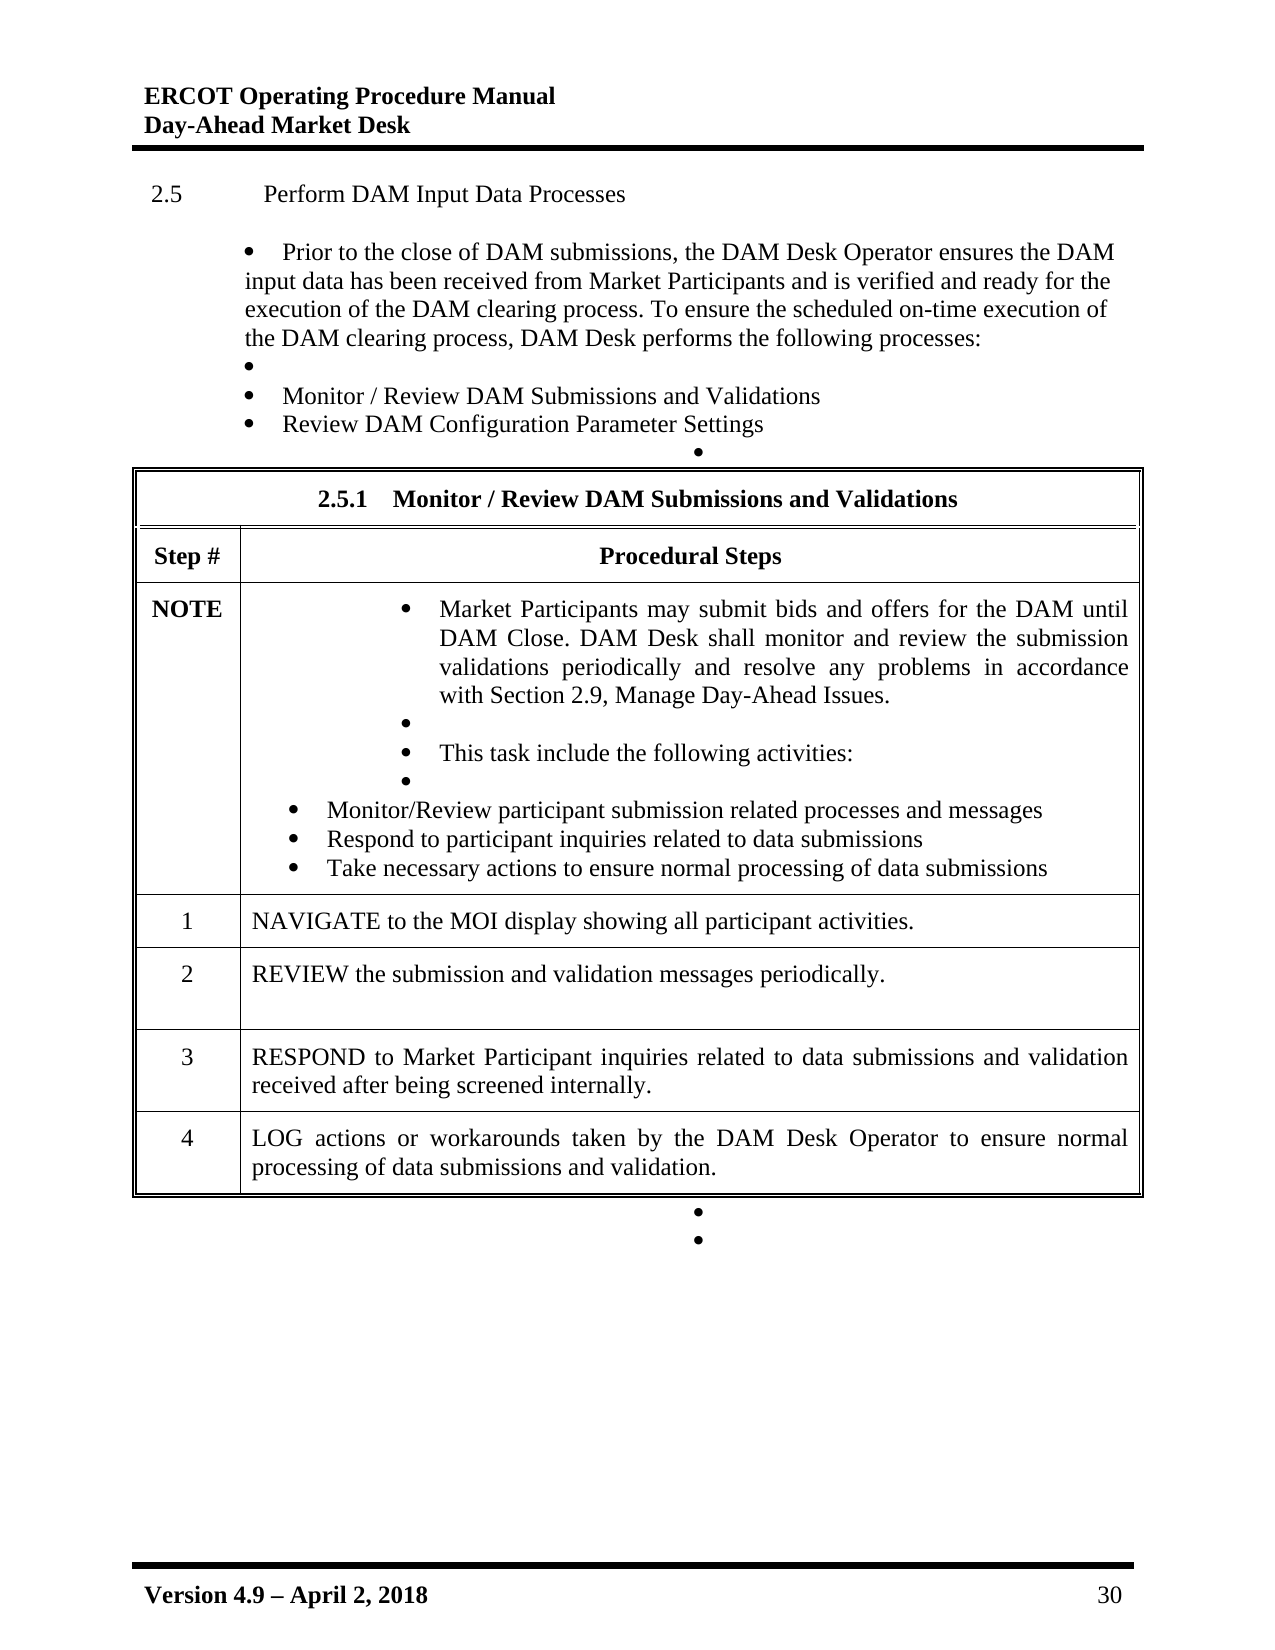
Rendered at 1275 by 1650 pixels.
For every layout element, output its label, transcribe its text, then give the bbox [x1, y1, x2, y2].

table_cell 3 [137, 1030, 240, 1111]
text  Review DAM Configuration Parameter Settings [244, 409, 1144, 438]
table_cell Step # [134, 525, 240, 582]
text  Monitor / Review DAM Submissions and Validations [244, 381, 1144, 409]
subtitle 2.5 Perform DAM Input Data Processes [151, 179, 1144, 208]
table_cell 4 [137, 1112, 240, 1193]
table_cell 2 [137, 948, 240, 1029]
table_cell Market Participants may submit bids and offers for the DAM until DAM Close. DAM Desk shall monitor and review the submission validations periodically and resolve any problems in accordance with Section 2.9, Manage Day-Ahead Issues. This task include the following activities:  Monitor/Review participant submission related processes and messages  Respond to participant inquiries related to data submissions  Take necessary actions to ensure normal processing of data submissions [241, 583, 1139, 894]
table_cell 1 [137, 895, 240, 947]
table_cell Respond to Market Participant inquiries related to data submissions and validation received after being screened internally. [241, 1030, 1139, 1111]
table_cell Review the submission and validation messages periodically. [241, 948, 1139, 1029]
table_cell NOTE [137, 583, 240, 894]
table_cell Log actions or workarounds taken by the DAM Desk Operator to ensure normal processing of data submissions and validation. [241, 1112, 1139, 1193]
table_cell Navigate to the MOI display showing all participant activities. [241, 895, 1139, 947]
text Prior to the close of DAM submissions, the DAM Desk Operator ensures the DAM input data has been received from Market Participants and is verified and ready for the execution of the DAM clearing process. To ensure the scheduled on-time execution of the DAM clearing process, DAM Desk performs the following processes: [244, 237, 1144, 352]
table_cell Procedural Steps [241, 525, 1141, 582]
table_header 2.5.1 Monitor / Review DAM Submissions and Validations [137, 472, 1139, 524]
